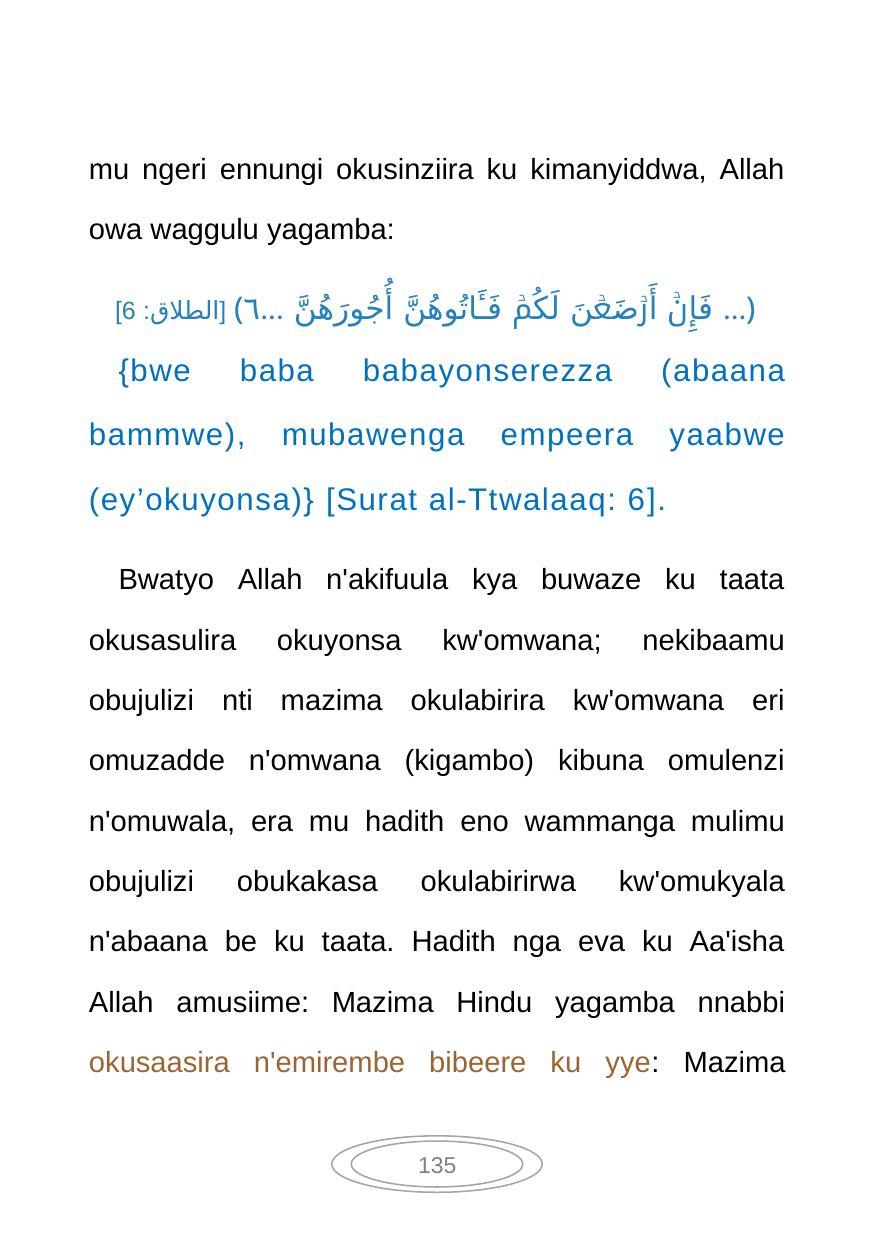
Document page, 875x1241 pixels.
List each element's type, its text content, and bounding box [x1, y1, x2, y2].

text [89, 562, 785, 1078]
subtitle {bwe baba babayonserezza (abaana bammwe), mubawenga empeera yaabwe (ey’okuyonsa)} [Surat al-Ttwalaaq: 6]. [89, 352, 785, 517]
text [89, 152, 785, 246]
text ﴿... فَإِنۡ أَرۡضَعۡنَ لَكُمۡ فَـَٔاتُوهُنَّ أُجُورَهُنَّ ...٦﴾ [الطلاق: 6] [89, 289, 260, 327]
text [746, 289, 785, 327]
